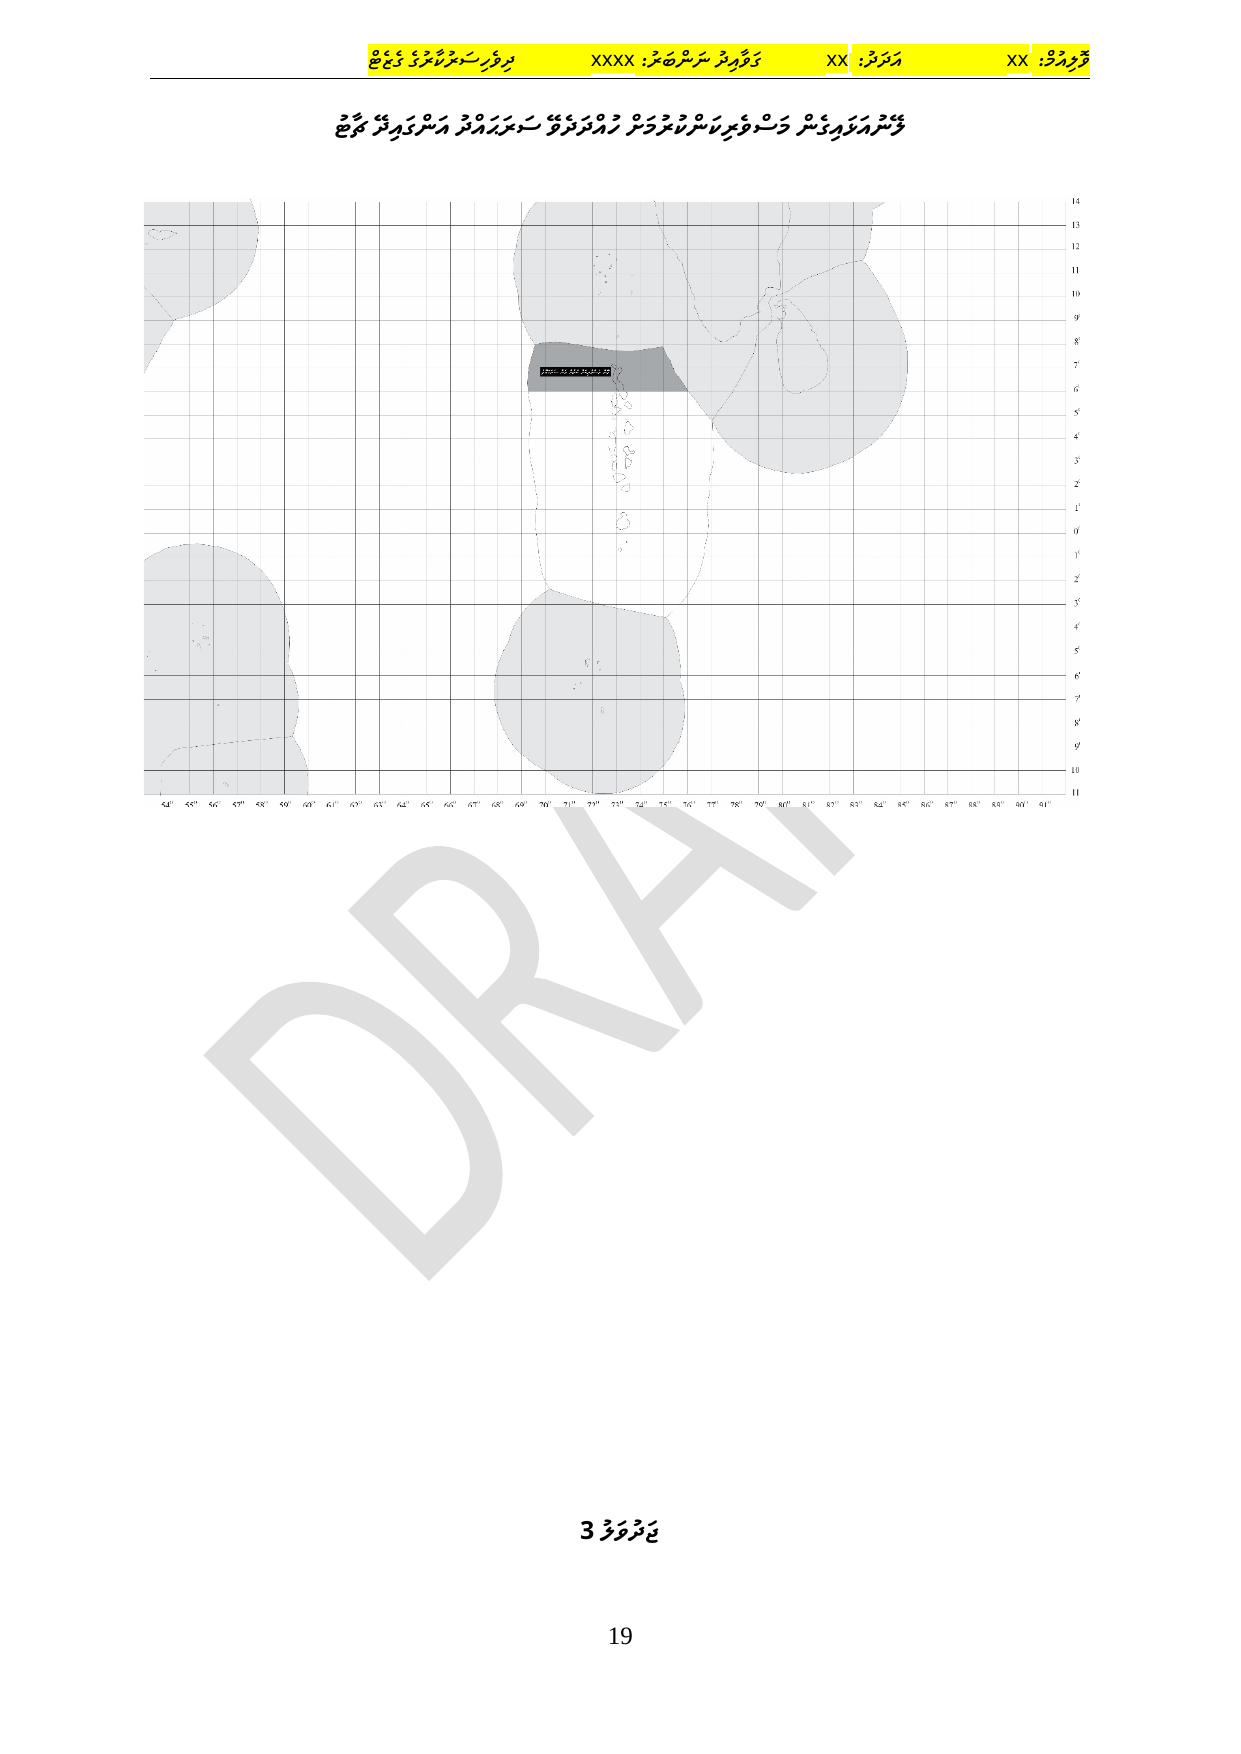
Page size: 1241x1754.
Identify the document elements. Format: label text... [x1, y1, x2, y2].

picture [142, 196, 1080, 806]
text ޖަދުވަލު 3 [150, 1513, 1090, 1550]
text ލޭނުއަޅައިގެން މަސްވެރިކަންކުރުމަށް ހުއްދަދެވޭ ސަރަޙައްދު އަންގައިދޭ ޗާޓު [150, 107, 1090, 145]
